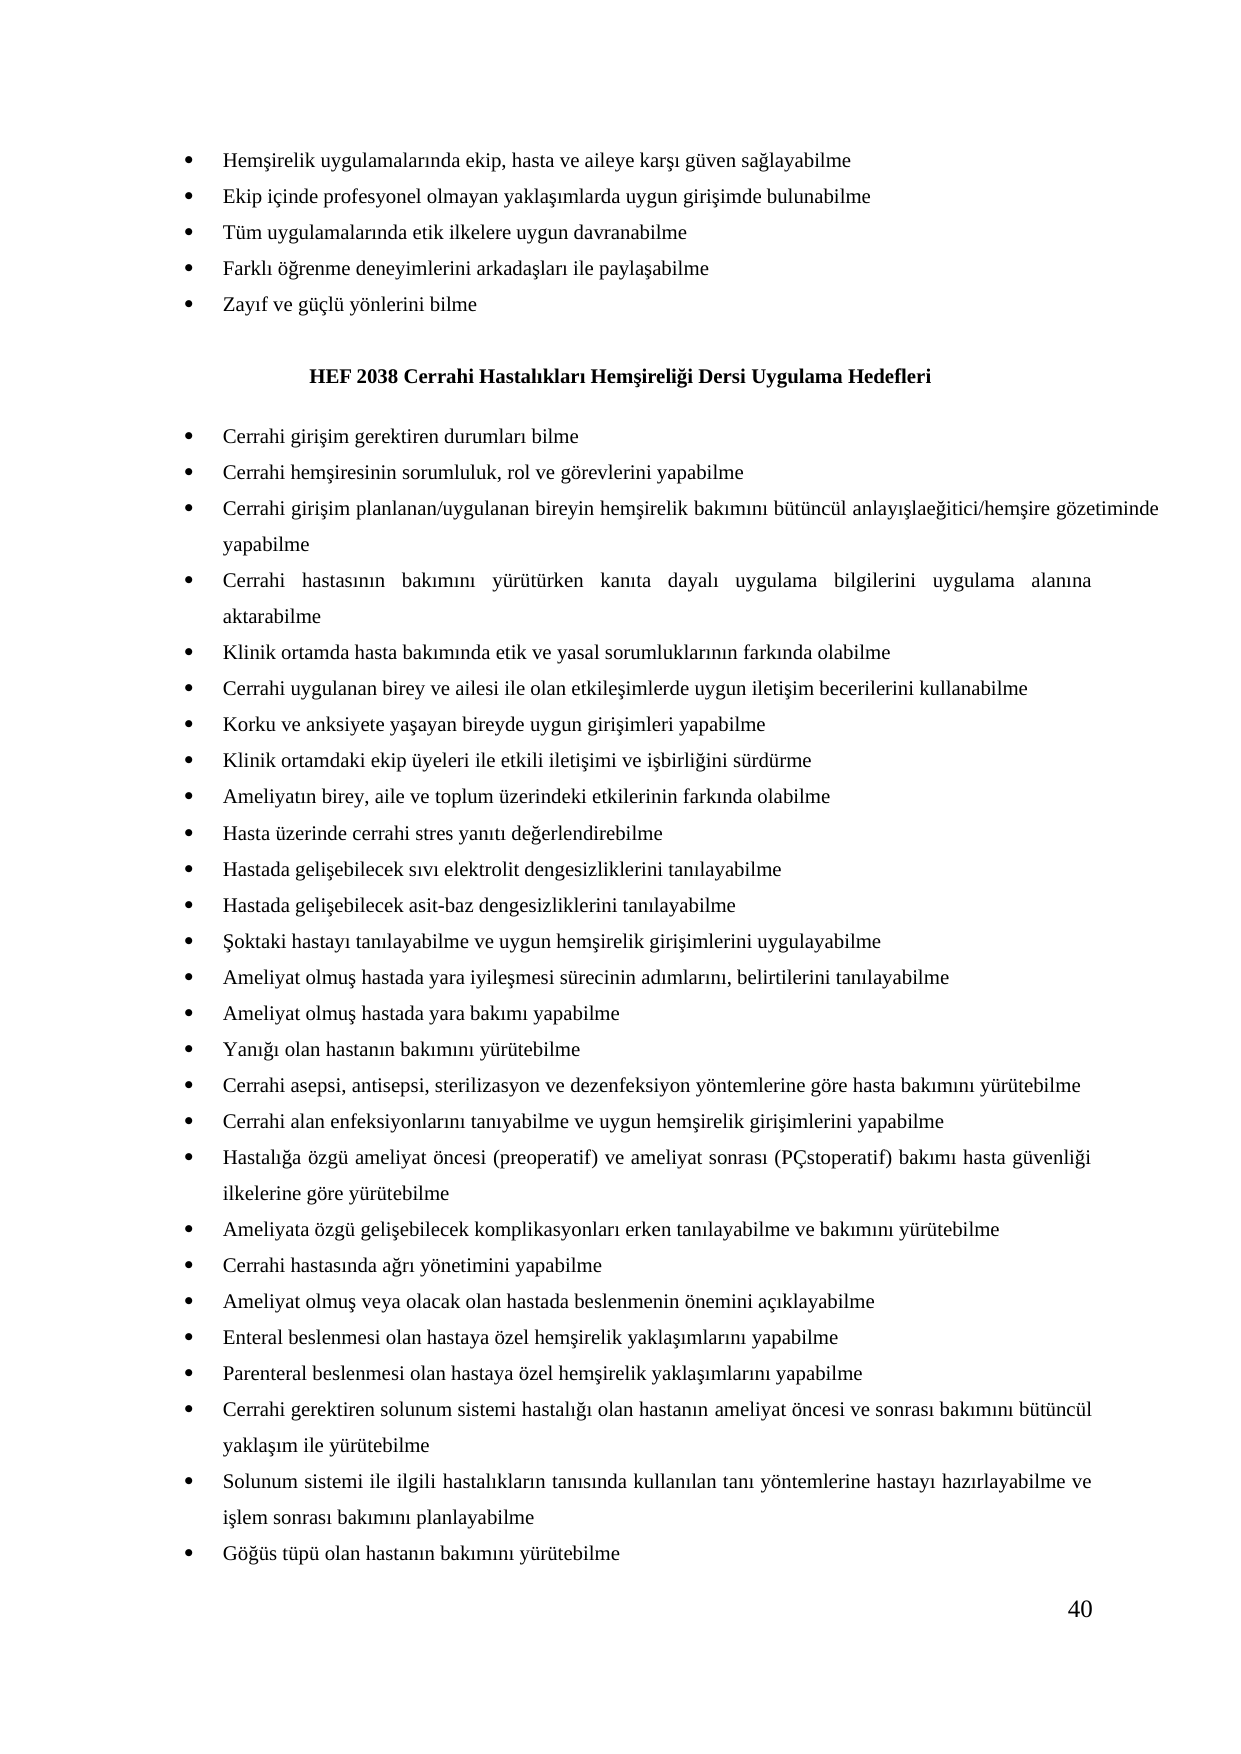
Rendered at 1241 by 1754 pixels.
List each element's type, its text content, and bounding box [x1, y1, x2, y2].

list Cerrahi hastasının bakımını yürütürken kanıta dayalı uygulama bilgilerini uygulama alanına aktarabilme [185, 568, 1093, 628]
list Klinik ortamda hasta bakımında etik ve yasal sorumluklarının farkında olabilme [185, 640, 1093, 664]
list Yanığı olan hastanın bakımını yürütebilme [185, 1037, 1093, 1061]
list Hastada gelişebilecek sıvı elektrolit dengesizliklerini tanılayabilme [185, 856, 1093, 881]
list Hastada gelişebilecek asit-baz dengesizliklerini tanılayabilme [185, 892, 1093, 917]
list Ekip içinde profesyonel olmayan yaklaşımlarda uygun girişimde bulunabilme [185, 184, 1093, 208]
list Cerrahi uygulanan birey ve ailesi ile olan etkileşimlerde uygun iletişim becerilerini kullanabilme [185, 676, 1093, 700]
list Parenteral beslenmesi olan hastaya özel hemşirelik yaklaşımlarını yapabilme [185, 1361, 1093, 1385]
list Cerrahi asepsi, antisepsi, sterilizasyon ve dezenfeksiyon yöntemlerine göre hasta bakımını yürütebilme [185, 1073, 1093, 1097]
list Şoktaki hastayı tanılayabilme ve uygun hemşirelik girişimlerini uygulayabilme [185, 928, 1093, 953]
list Hasta üzerinde cerrahi stres yanıtı değerlendirebilme [185, 820, 1093, 844]
list Cerrahi gerektiren solunum sistemi hastalığı olan hastanın ameliyat öncesi ve sonrası bakımını bütüncül yaklaşım ile yürütebilme [185, 1397, 1093, 1457]
list Ameliyata özgü gelişebilecek komplikasyonları erken tanılayabilme ve bakımını yürütebilme [185, 1217, 1093, 1241]
list Enteral beslenmesi olan hastaya özel hemşirelik yaklaşımlarını yapabilme [185, 1325, 1093, 1349]
list Klinik ortamdaki ekip üyeleri ile etkili iletişimi ve işbirliğini sürdürme [185, 748, 1093, 772]
list Tüm uygulamalarında etik ilkelere uygun davranabilme [185, 220, 1093, 244]
list Farklı öğrenme deneyimlerini arkadaşları ile paylaşabilme [185, 256, 1093, 280]
list Cerrahi hastasında ağrı yönetimini yapabilme [185, 1253, 1093, 1277]
list Cerrahi girişim planlanan/uygulanan bireyin hemşirelik bakımını bütüncül anlayışlaeğitici/hemşire gözetiminde yapabilme [185, 496, 1160, 556]
list Ameliyat olmuş veya olacak olan hastada beslenmenin önemini açıklayabilme [185, 1289, 1093, 1313]
list Göğüs tüpü olan hastanın bakımını yürütebilme [185, 1541, 1093, 1565]
list Cerrahi alan enfeksiyonlarını tanıyabilme ve uygun hemşirelik girişimlerini yapabilme [185, 1109, 1093, 1133]
list Korku ve anksiyete yaşayan bireyde uygun girişimleri yapabilme [185, 712, 1093, 736]
list Ameliyat olmuş hastada yara iyileşmesi sürecinin adımlarını, belirtilerini tanılayabilme [185, 964, 1093, 989]
list Ameliyatın birey, aile ve toplum üzerindeki etkilerinin farkında olabilme [185, 784, 1093, 808]
list Solunum sistemi ile ilgili hastalıkların tanısında kullanılan tanı yöntemlerine hastayı hazırlayabilme ve işlem sonrası bakımını planlayabilme [185, 1469, 1093, 1529]
list Cerrahi girişim gerektiren durumları bilme [185, 424, 1093, 448]
subtitle HEF 2038 Cerrahi Hastalıkları Hemşireliği Dersi Uygulama Hedefleri [148, 364, 1093, 388]
list Zayıf ve güçlü yönlerini bilme [185, 292, 1093, 316]
list Hemşirelik uygulamalarında ekip, hasta ve aileye karşı güven sağlayabilme [185, 148, 1093, 172]
list Ameliyat olmuş hastada yara bakımı yapabilme [185, 1001, 1093, 1025]
list Hastalığa özgü ameliyat öncesi (preoperatif) ve ameliyat sonrası (PÇstoperatif) bakımı hasta güvenliği ilkelerine göre yürütebilme [185, 1145, 1093, 1205]
list Cerrahi hemşiresinin sorumluluk, rol ve görevlerini yapabilme [185, 460, 1093, 484]
